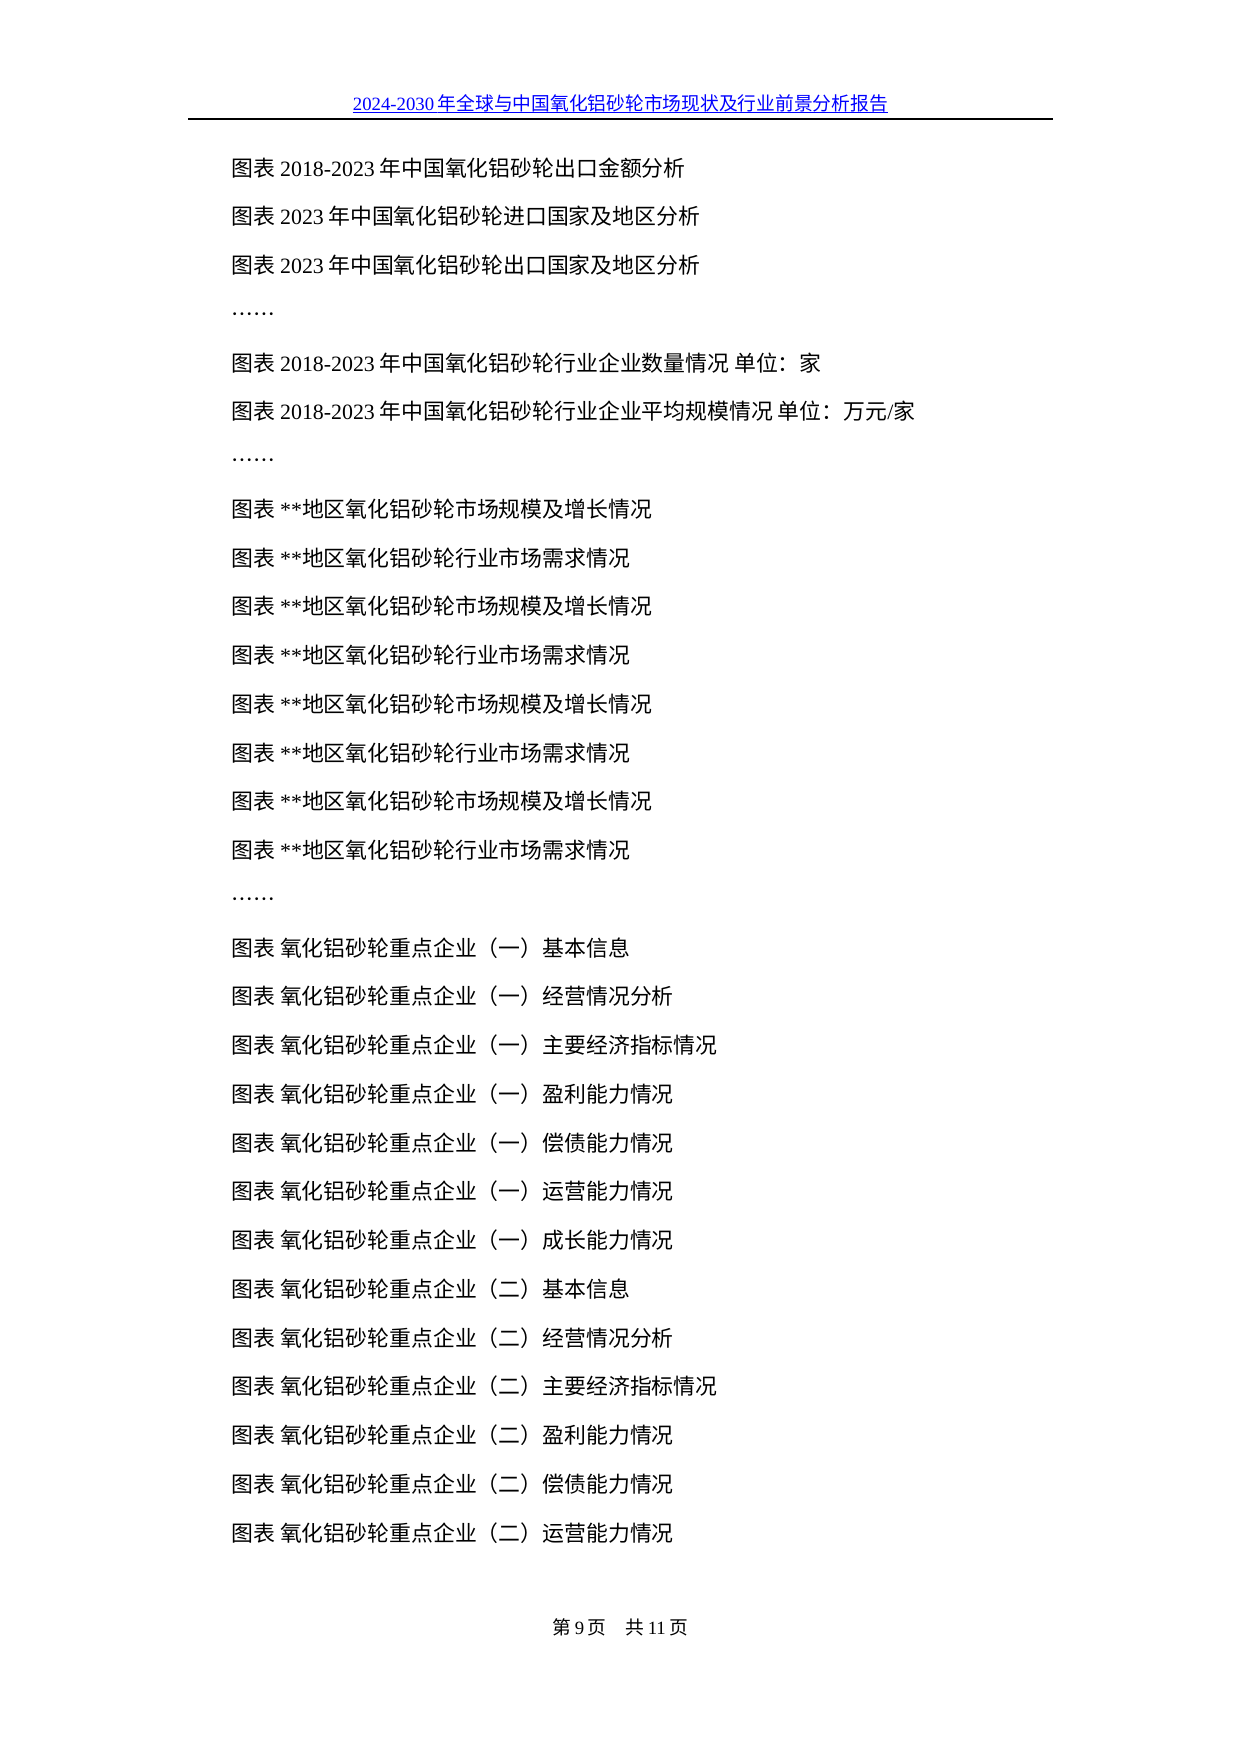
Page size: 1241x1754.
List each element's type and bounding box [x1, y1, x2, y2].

text [187, 150, 1053, 1548]
